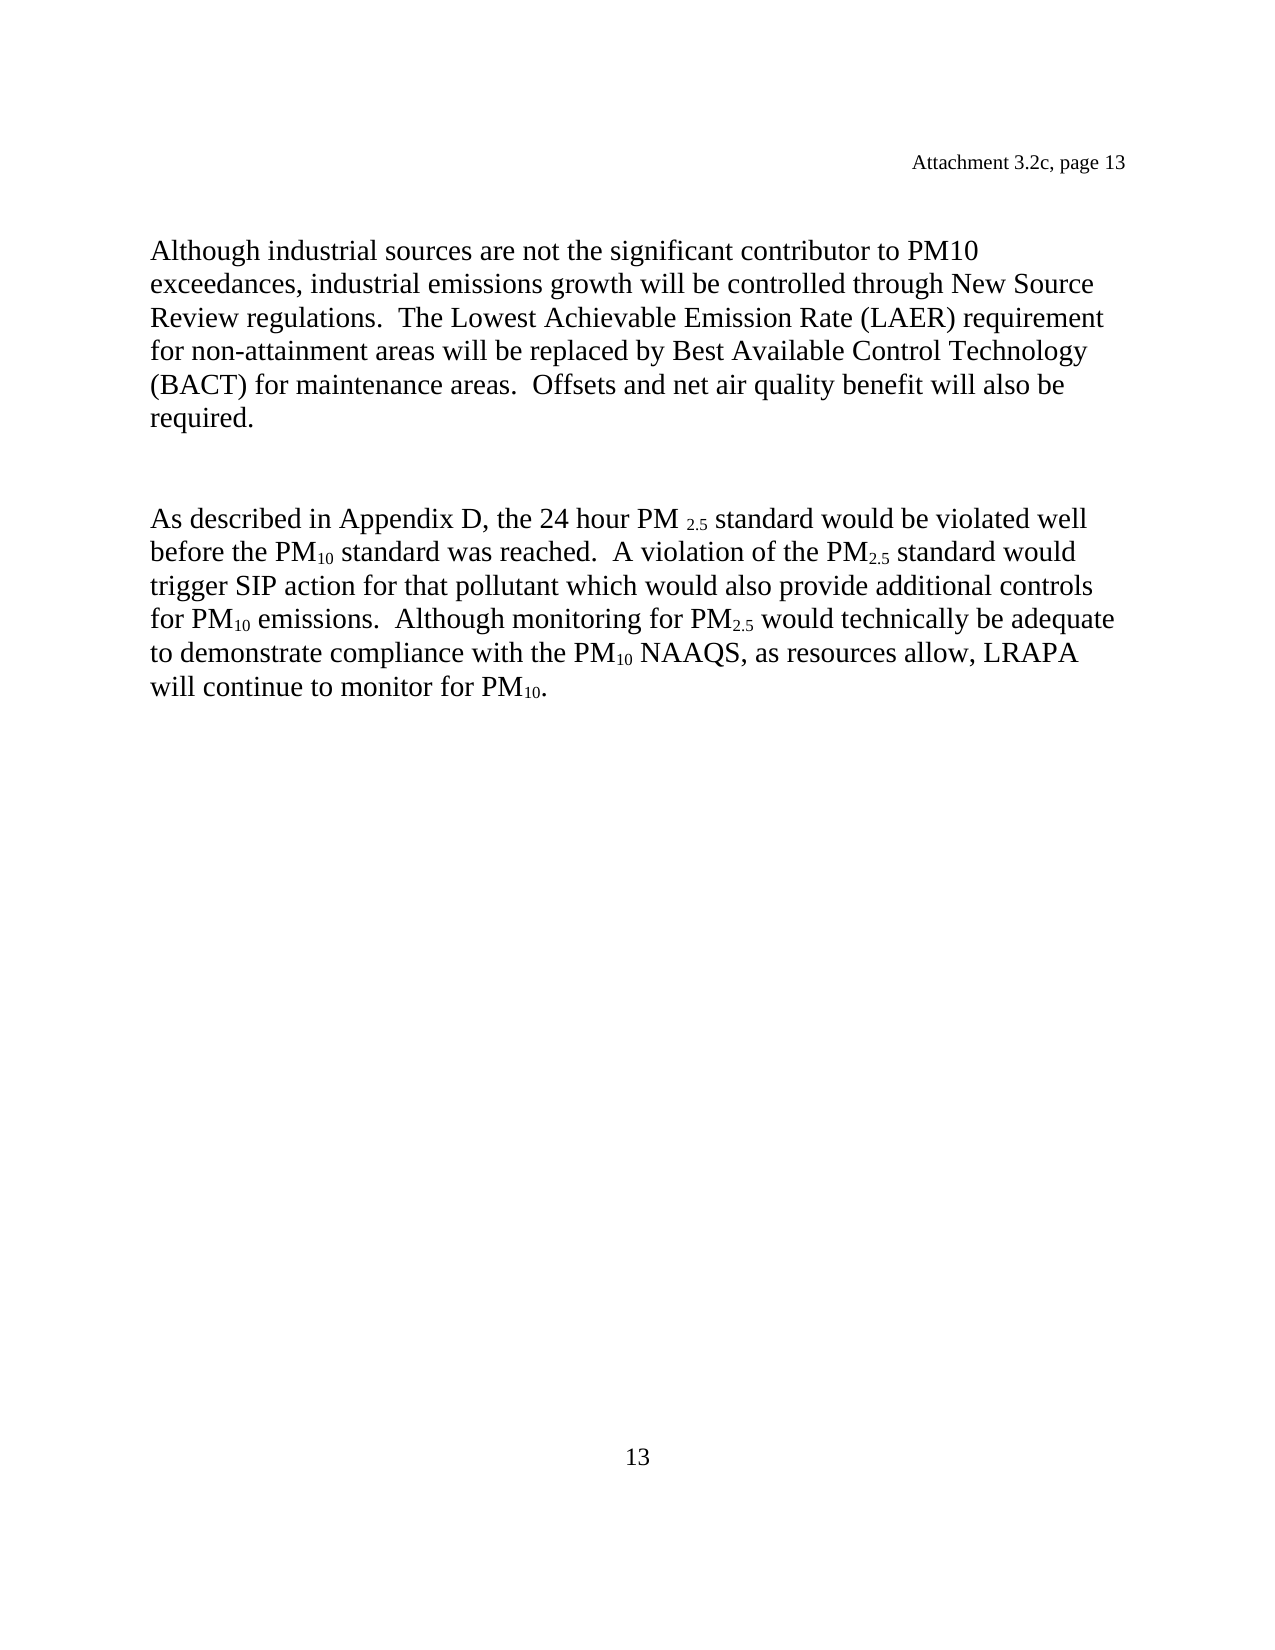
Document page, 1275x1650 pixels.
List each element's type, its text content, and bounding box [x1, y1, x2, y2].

text Although industrial sources are not the significant contributor to PM10 exceedances, industrial emissions growth will be controlled through New Source Review regulations. The Lowest Achievable Emission Rate (LAER) requirement for non-attainment areas will be replaced by Best Available Control Technology (BACT) for maintenance areas. Offsets and net air quality benefit will also be required. [150, 233, 1125, 434]
text As described in Appendix D, the 24 hour PM 2.5 standard would be violated well before the PM10 standard was reached. A violation of the PM2.5 standard would trigger SIP action for that pollutant which would also provide additional controls for PM10 emissions. Although monitoring for PM2.5 would technically be adequate to demonstrate compliance with the PM10 NAAQS, as resources allow, LRAPA will continue to monitor for PM10. [150, 501, 1125, 702]
